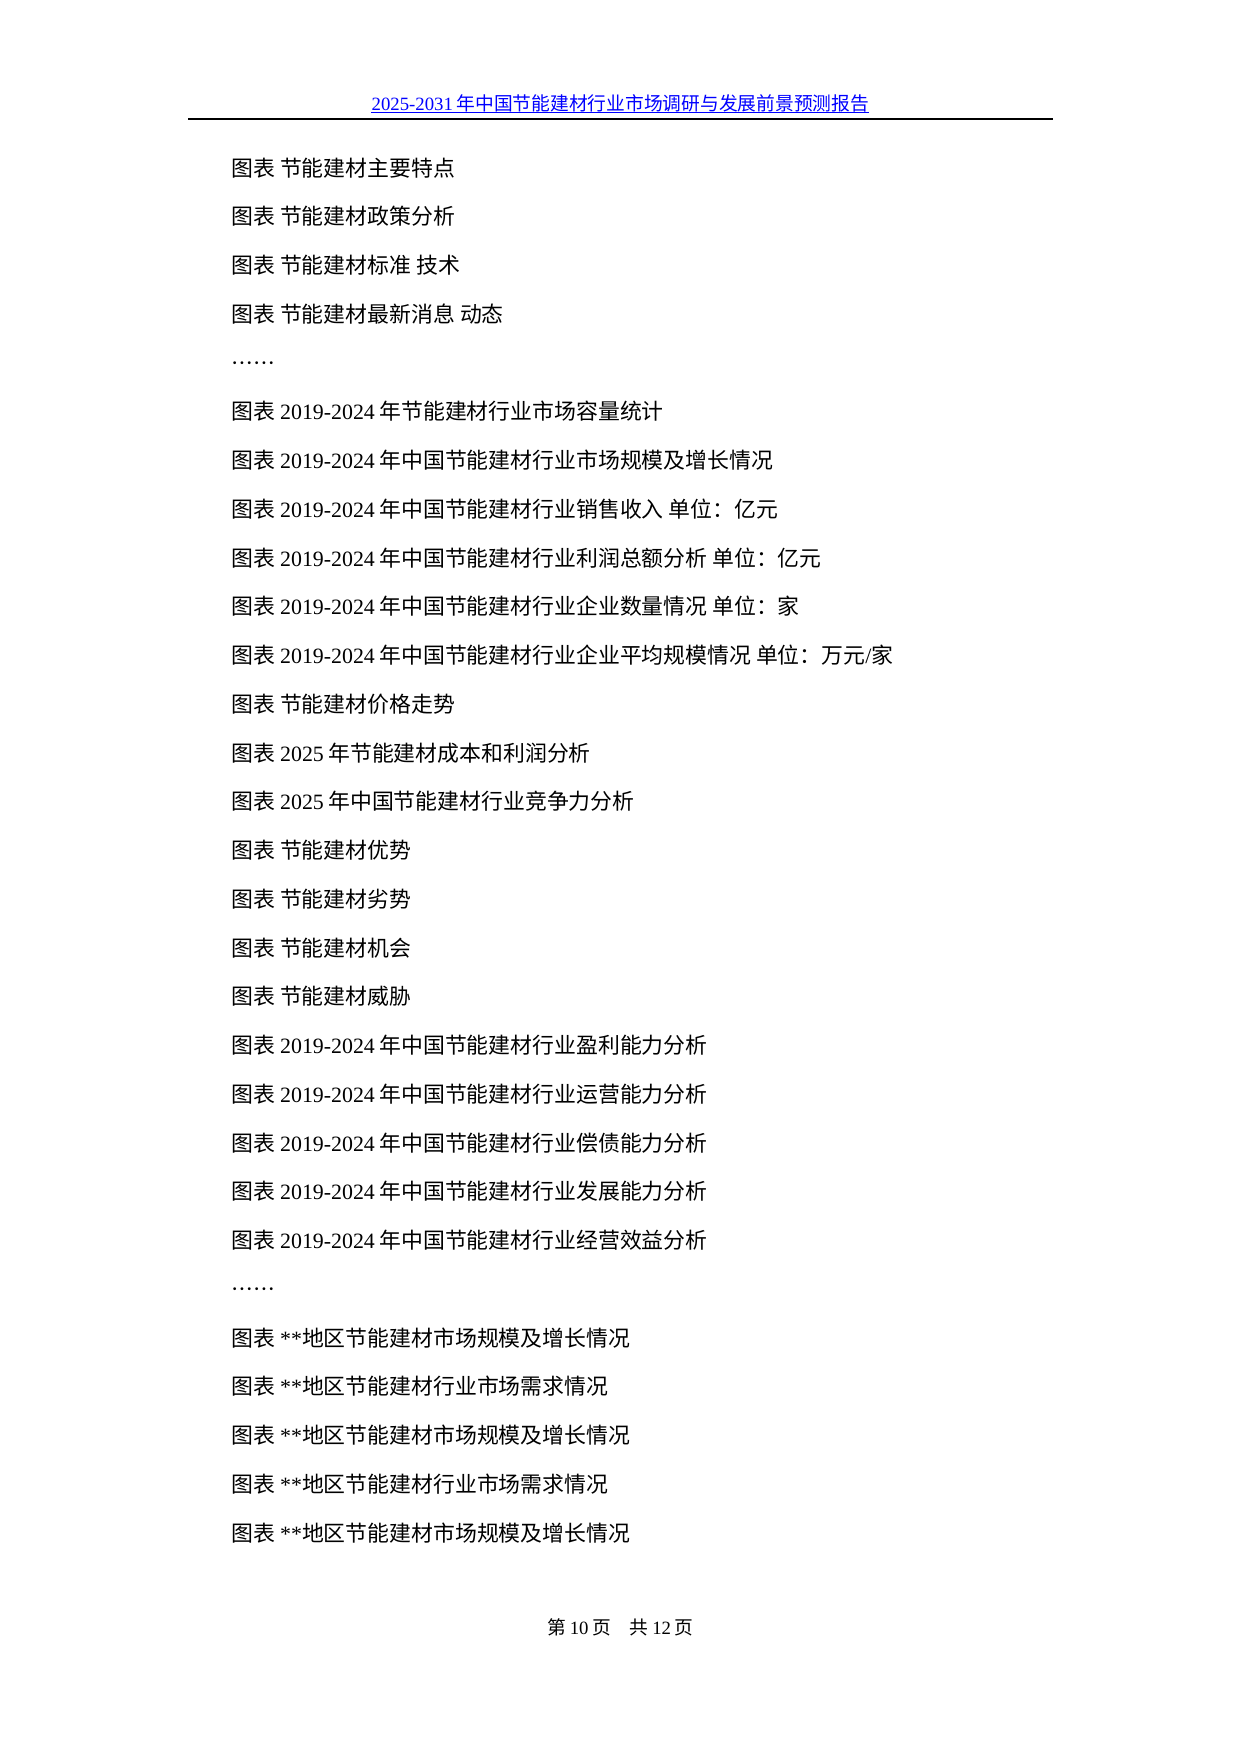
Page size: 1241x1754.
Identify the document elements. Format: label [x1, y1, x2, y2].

text [187, 150, 1053, 1548]
